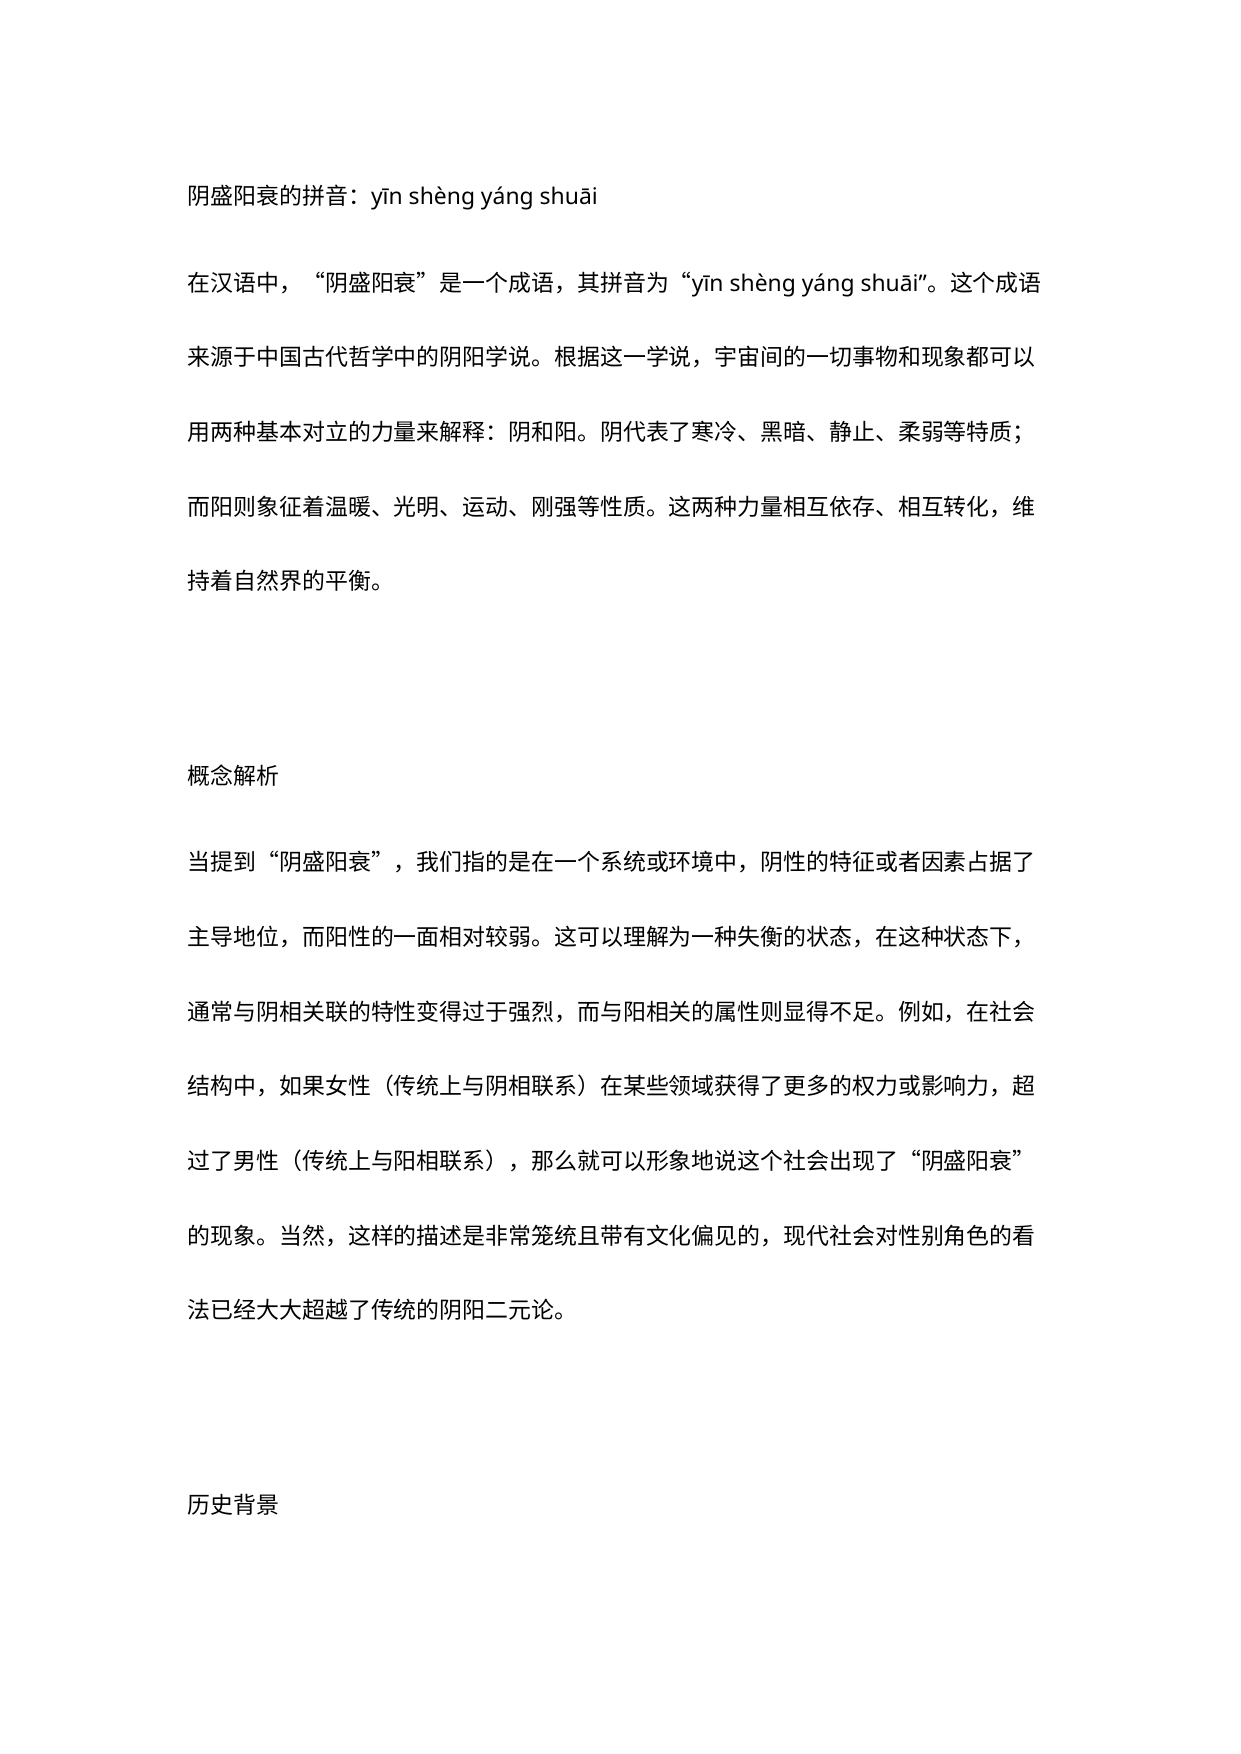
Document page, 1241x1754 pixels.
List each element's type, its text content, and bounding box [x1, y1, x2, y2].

text 在汉语中，“阴盛阳衰”是一个成语，其拼音为“yīn shèng yáng shuāi”。这个成语来源于中国古代哲学中的阴阳学说。根据这一学说，宇宙间的一切事物和现象都可以用两种基本对立的力量来解释：阴和阳。阴代表了寒冷、黑暗、静止、柔弱等特质；而阳则象征着温暖、光明、运动、刚强等性质。这两种力量相互依存、相互转化，维持着自然界的平衡。 [187, 249, 1053, 612]
text 概念解析 [187, 742, 1053, 807]
text 阴盛阳衰的拼音：yīn shèng yáng shuāi [187, 162, 1053, 227]
text 当提到“阴盛阳衰”，我们指的是在一个系统或环境中，阴性的特征或者因素占据了主导地位，而阳性的一面相对较弱。这可以理解为一种失衡的状态，在这种状态下，通常与阴相关联的特性变得过于强烈，而与阳相关的属性则显得不足。例如，在社会结构中，如果女性（传统上与阴相联系）在某些领域获得了更多的权力或影响力，超过了男性（传统上与阳相联系），那么就可以形象地说这个社会出现了“阴盛阳衰”的现象。当然，这样的描述是非常笼统且带有文化偏见的，现代社会对性别角色的看法已经大大超越了传统的阴阳二元论。 [187, 828, 1053, 1341]
text 历史背景 [187, 1471, 1053, 1536]
